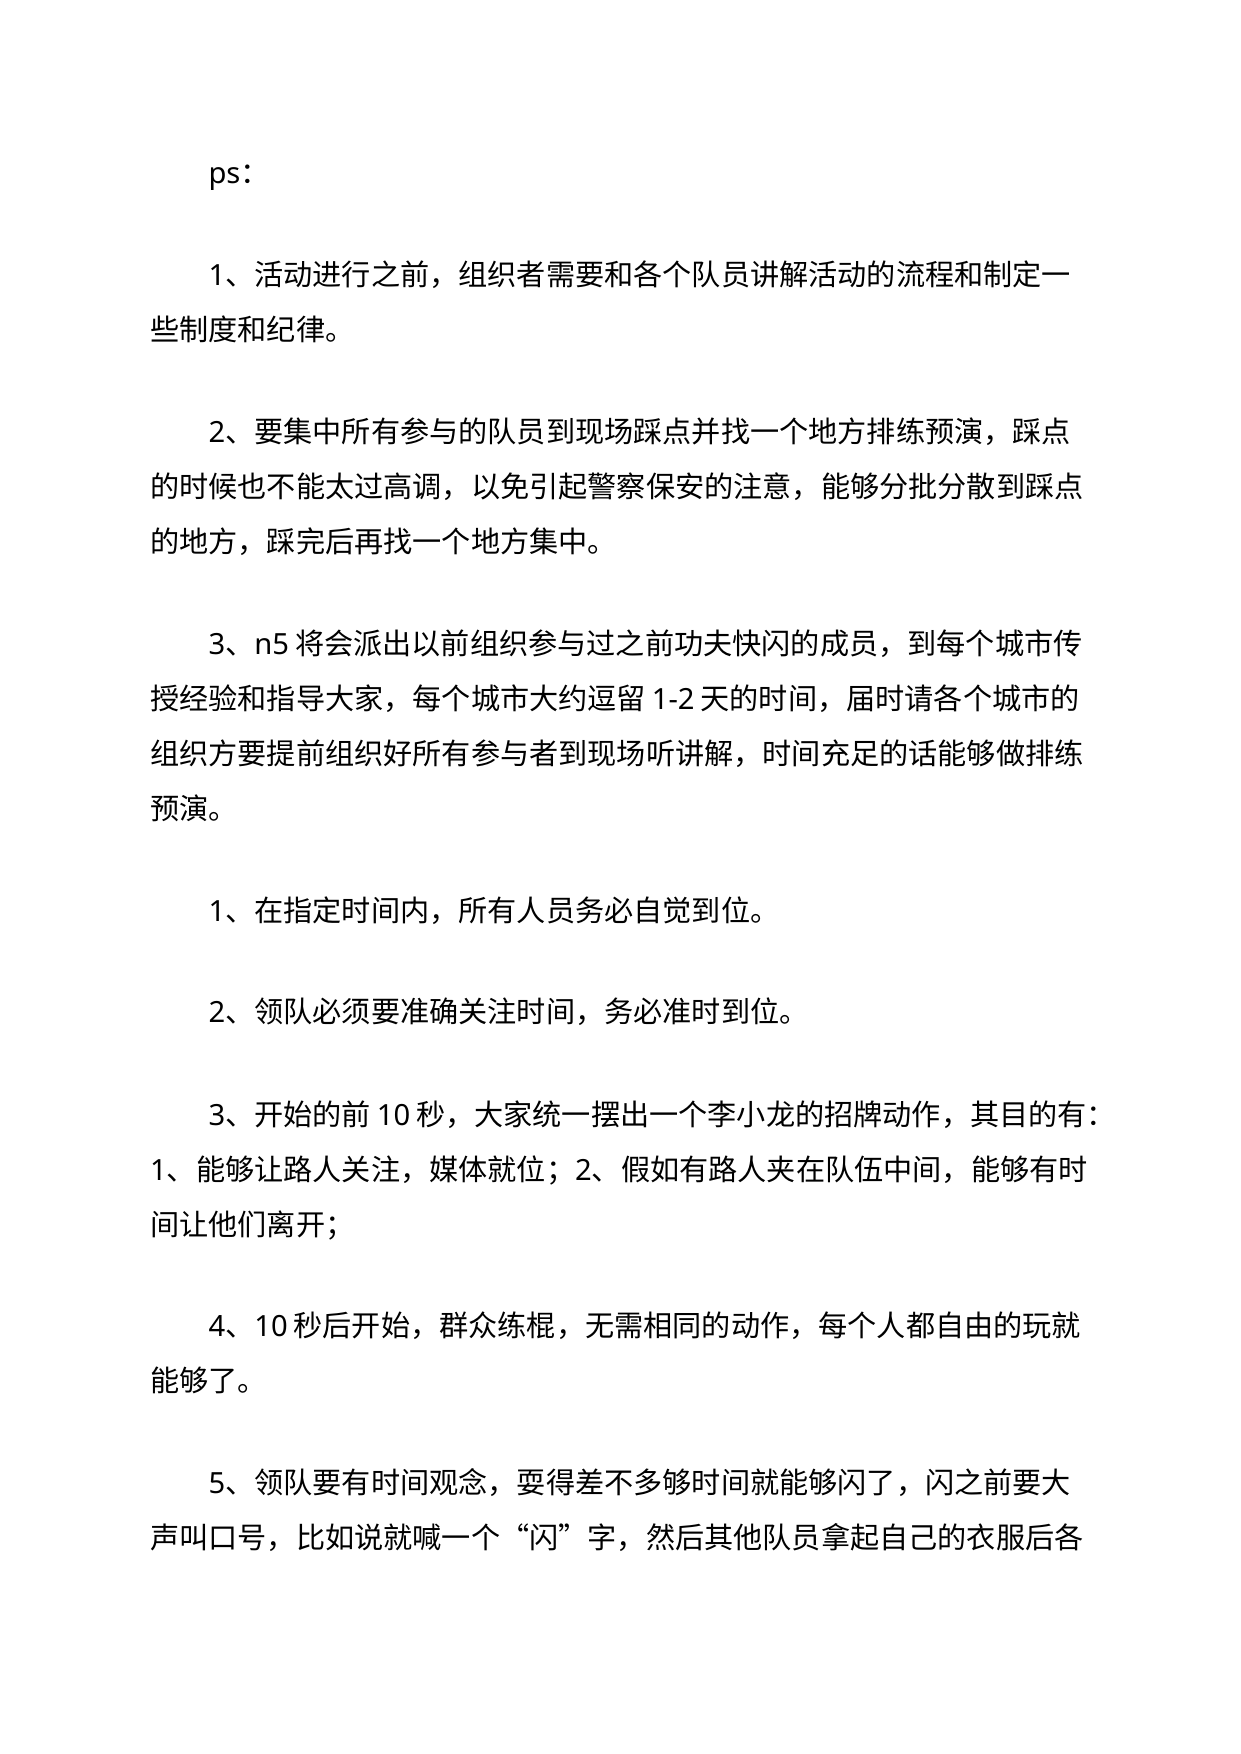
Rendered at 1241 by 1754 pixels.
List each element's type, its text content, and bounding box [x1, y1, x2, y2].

text 1、在指定时间内，所有人员务必自觉到位。 [150, 887, 1090, 929]
text 2、要集中所有参与的队员到现场踩点并找一个地方排练预演，踩点的时候也不能太过高调，以免引起警察保安的注意，能够分批分散到踩点的地方，踩完后再找一个地方集中。 [150, 409, 1090, 561]
text 1、活动进行之前，组织者需要和各个队员讲解活动的流程和制定一些制度和纪律。 [150, 252, 1090, 349]
text 3、n5将会派出以前组织参与过之前功夫快闪的成员，到每个城市传授经验和指导大家，每个城市大约逗留1-2天的时间，届时请各个城市的组织方要提前组织好所有参与者到现场听讲解，时间充足的话能够做排练预演。 [150, 620, 1090, 828]
text 3、开始的前10秒，大家统一摆出一个李小龙的招牌动作，其目的有：1、能够让路人关注，媒体就位；2、假如有路人夹在队伍中间，能够有时间让他们离开； [150, 1091, 1090, 1243]
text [150, 1459, 1090, 1557]
text 4、10秒后开始，群众练棍，无需相同的动作，每个人都自由的玩就能够了。 [150, 1303, 1090, 1400]
text 2、领队必须要准确关注时间，务必准时到位。 [150, 989, 1090, 1031]
text ps： [150, 150, 1090, 192]
